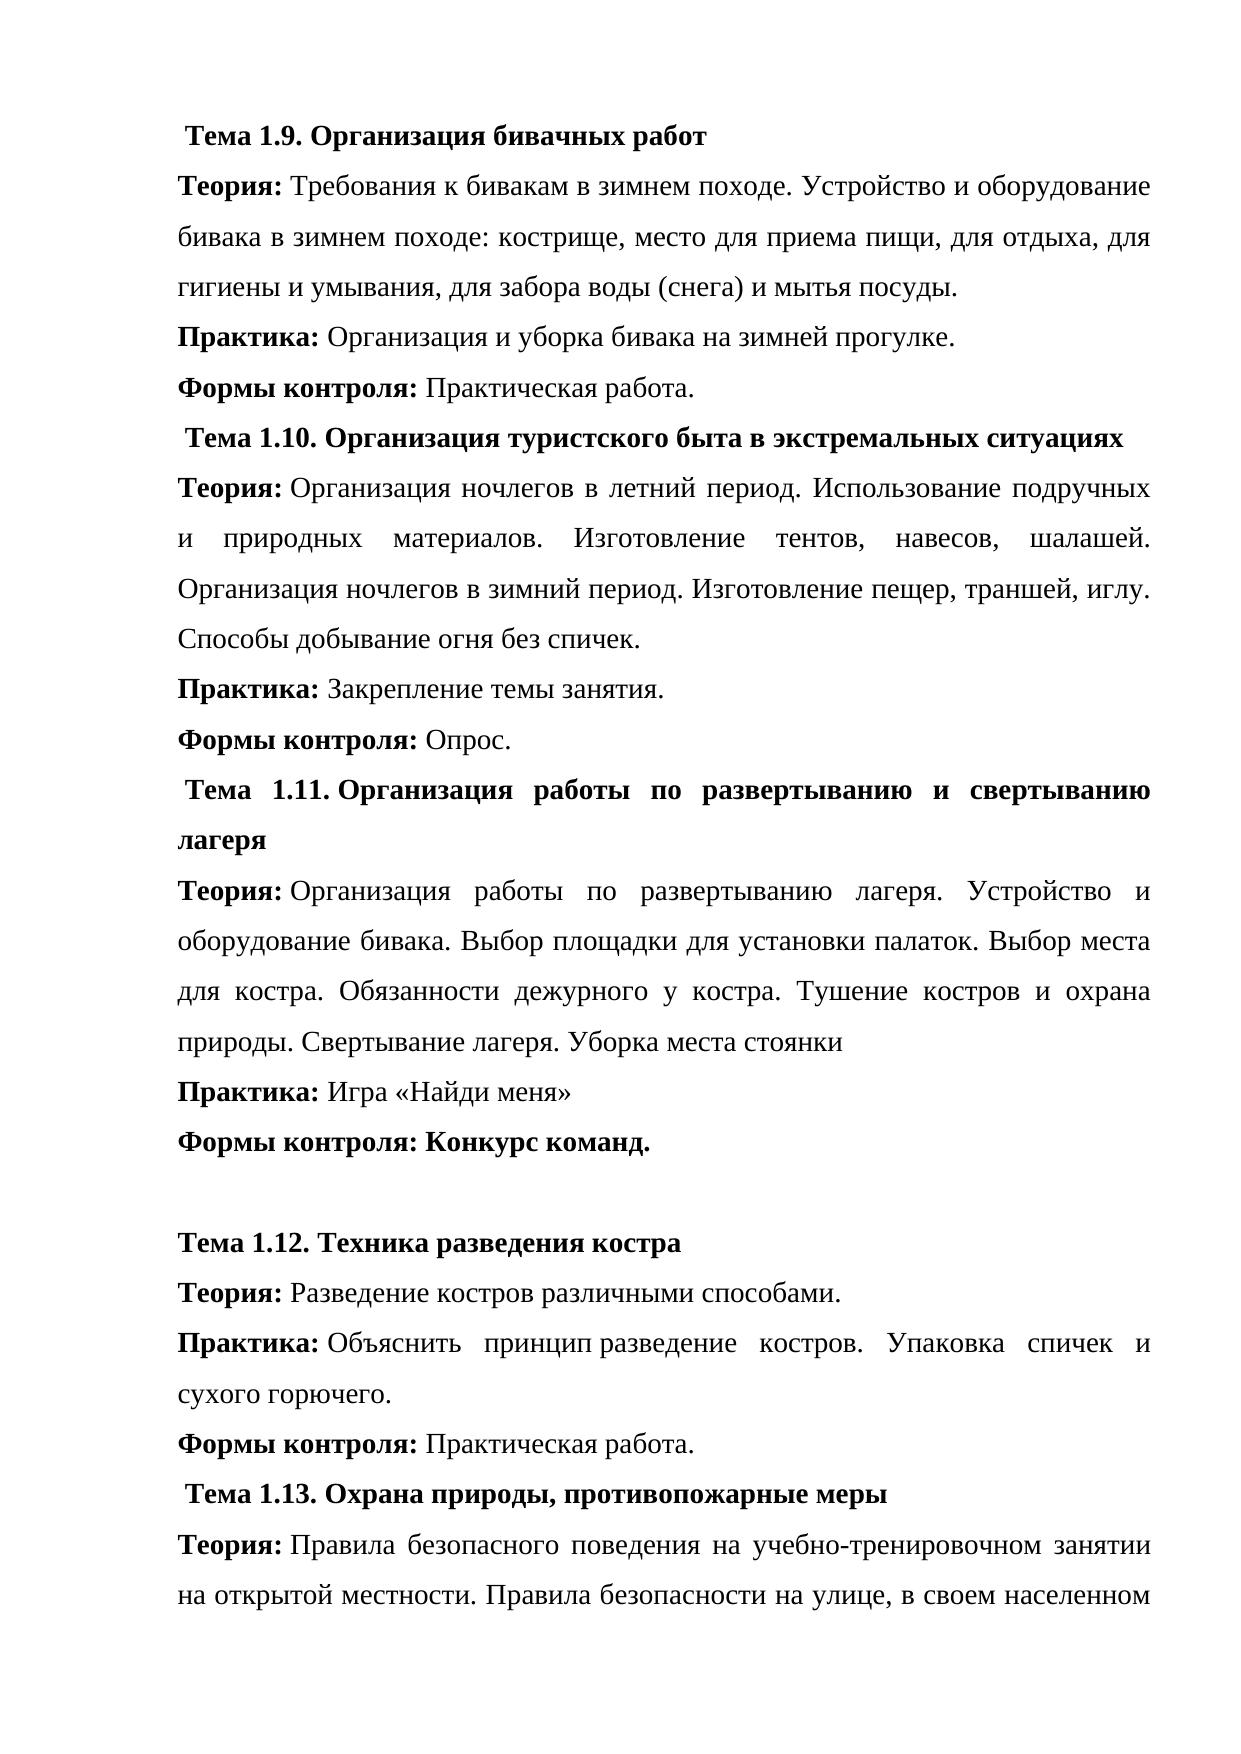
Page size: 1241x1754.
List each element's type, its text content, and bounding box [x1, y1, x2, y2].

text Тема 1.13. Охрана природы, противопожарные меры [177, 1477, 1152, 1510]
text Практика: Закрепление темы занятия. [177, 672, 1152, 705]
text Теория: Разведение костров различными способами. [177, 1275, 1152, 1309]
text Тема 1.9. Организация бивачных работ [177, 118, 1152, 152]
text Тема 1.12. Техника разведения костра [177, 1225, 1152, 1258]
text Практика: Игра «Найди меня» [177, 1074, 1152, 1108]
text Формы контроля: Конкурс команд. [177, 1124, 1152, 1158]
text Тема 1.10. Организация туристского быта в экстремальных ситуациях [177, 420, 1152, 453]
text Тема 1.11. Организация работы по развертыванию и свертыванию лагеря [177, 772, 1152, 856]
text Практика: Объяснить принцип разведение костров. Упаковка спичек и сухого горючего. [177, 1326, 1152, 1409]
text Теория: Организация работы по развертыванию лагеря. Устройство и оборудование бивака. Выбор площадки для установки палаток. Выбор места для костра. Обязанности дежурного у костра. Тушение костров и охрана природы. Свертывание лагеря. Уборка места стоянки [177, 873, 1152, 1057]
text Формы контроля: Опрос. [177, 722, 1152, 755]
text Теория: Требования к бивакам в зимнем походе. Устройство и оборудование бивака в зимнем походе: кострище, место для приема пищи, для отдыха, для гигиены и умывания, для забора воды (снега) и мытья посуды. [177, 168, 1152, 303]
text Формы контроля: Практическая работа. [177, 370, 1152, 403]
text Практика: Организация и уборка бивака на зимней прогулке. [177, 319, 1152, 353]
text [177, 1527, 1152, 1611]
text Формы контроля: Практическая работа. [177, 1426, 1152, 1460]
text Теория: Организация ночлегов в летний период. Использование подручных и природных материалов. Изготовление тентов, навесов, шалашей. Организация ночлегов в зимний период. Изготовление пещер, траншей, иглу. Способы добывание огня без спичек. [177, 470, 1152, 655]
